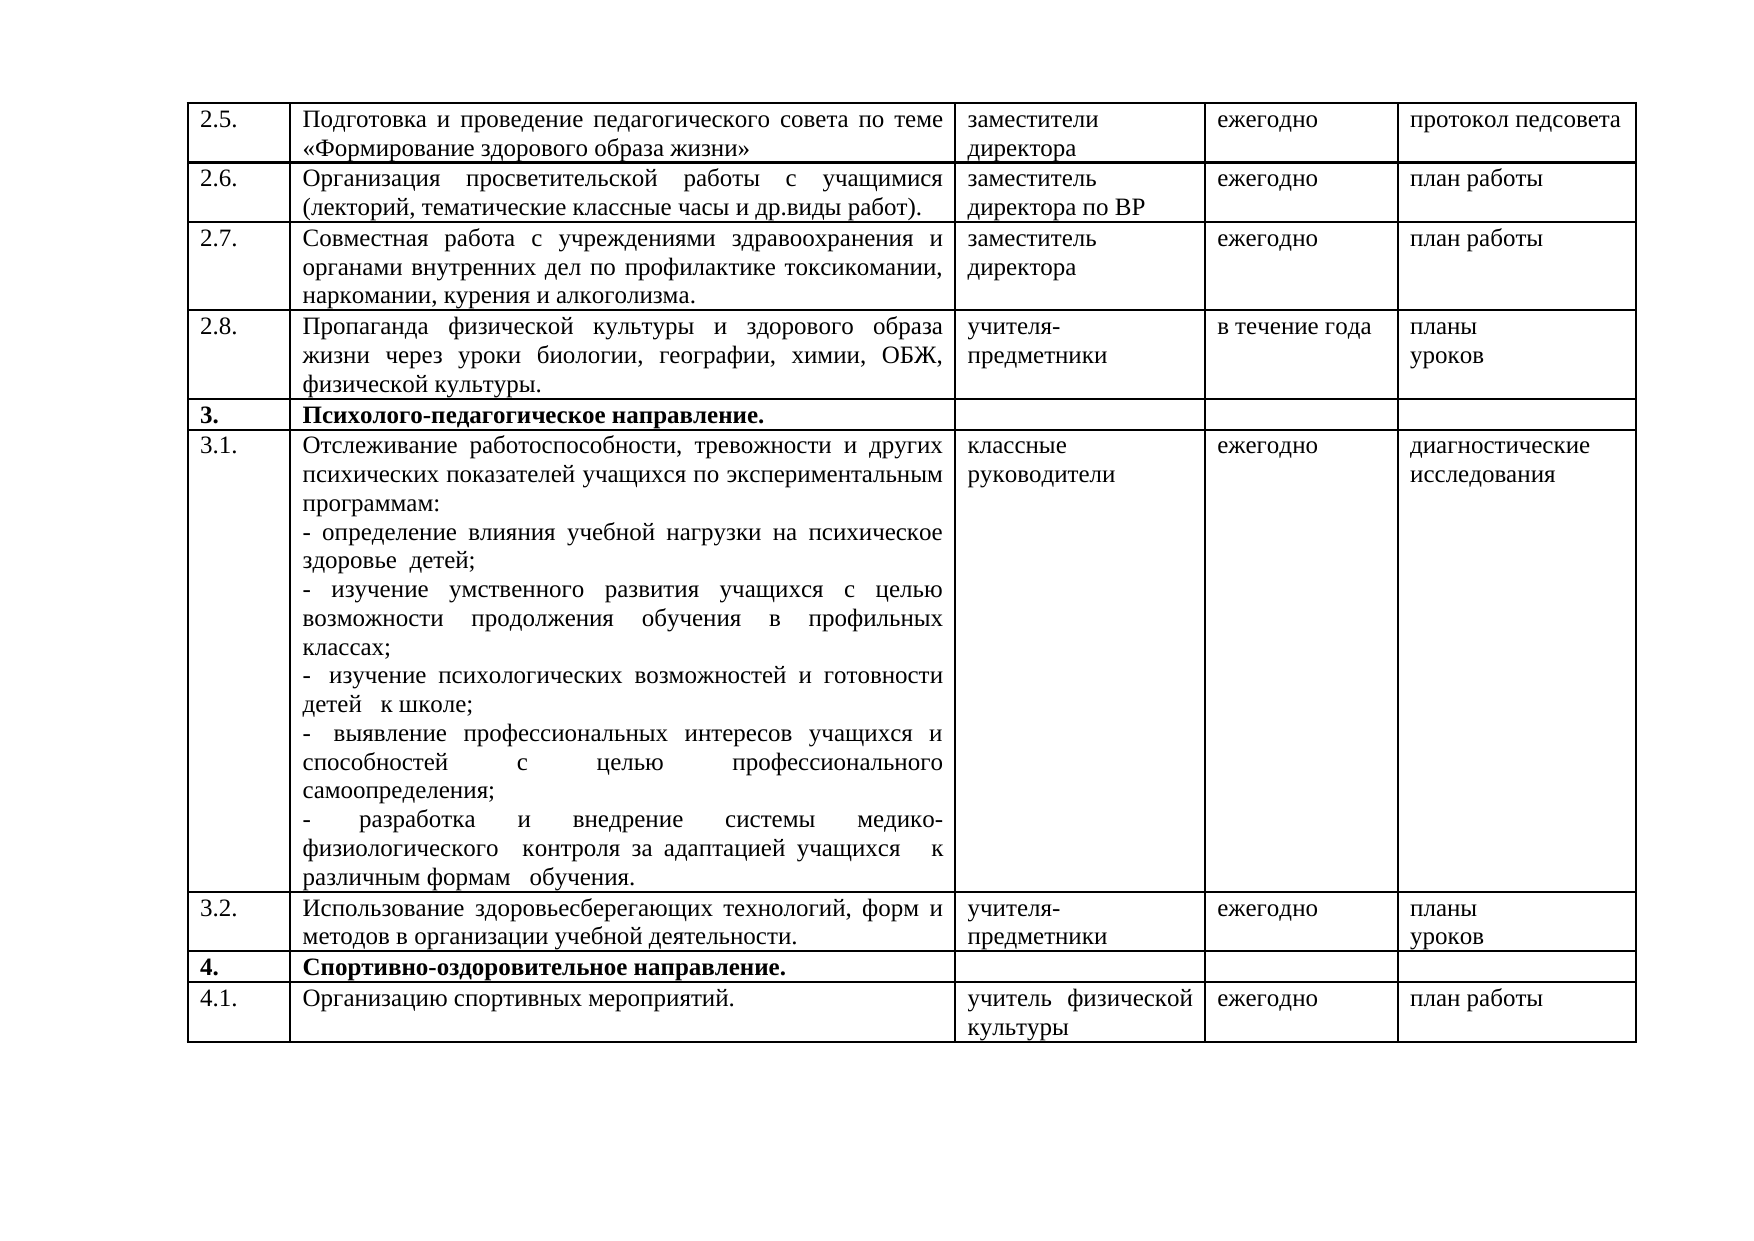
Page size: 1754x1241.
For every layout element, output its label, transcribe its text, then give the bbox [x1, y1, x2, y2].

table_cell Пропаганда физической культуры и здорового образа жизни через уроки биологии, географии, химии, ОБЖ, физической культуры. [291, 311, 954, 398]
table_cell план работы [1399, 164, 1635, 221]
table_cell классные руководители [956, 431, 1204, 891]
table_cell [1399, 400, 1635, 428]
table_cell Спортивно-оздоровительное направление. [291, 952, 954, 981]
table_cell 2.7. [189, 223, 289, 309]
table_cell 2.6. [189, 164, 289, 221]
table_cell Психолого-педагогическое направление. [291, 400, 954, 428]
table_cell заместители директора [956, 104, 1204, 161]
table_cell 2.8. [189, 311, 289, 398]
table_cell [1206, 400, 1397, 428]
table_cell [1399, 952, 1635, 981]
table_cell ежегодно [1206, 104, 1397, 161]
table_cell ежегодно [1206, 164, 1397, 221]
table_cell ежегодно [1206, 223, 1397, 309]
table_cell ежегодно [1206, 983, 1397, 1041]
table_cell диагностические исследования [1399, 431, 1635, 891]
table_cell 4. [189, 952, 289, 981]
table_cell учителя-предметники [956, 311, 1204, 398]
table_cell [956, 400, 1204, 428]
table_cell 3.2. [189, 893, 289, 950]
table_cell ежегодно [1206, 893, 1397, 950]
table_cell планы уроков [1399, 311, 1635, 398]
table_cell учителя-предметники [956, 893, 1204, 950]
table_cell [1206, 952, 1397, 981]
table_cell заместитель директора [956, 223, 1204, 309]
table_cell 3. [189, 400, 289, 428]
table_cell 3.1. [189, 431, 289, 891]
table_cell в течение года [1206, 311, 1397, 398]
table_cell Организация просветительской работы с учащимися (лекторий, тематические классные часы и др.виды работ). [291, 164, 954, 221]
table_cell Использование здоровьесберегающих технологий, форм и методов в организации учебной деятельности. [291, 893, 954, 950]
table_cell Отслеживание работоспособности, тревожности и других психических показателей учащихся по экспериментальным программам: - определение влияния учебной нагрузки на психическое здоровье детей; - изучение умственного развития учащихся с целью возможности продолжения обучения в профильных классах; - изучение психологических возможностей и готовности детей к школе; - выявление профессиональных интересов учащихся и способностей с целью профессионального самоопределения; - разработка и внедрение системы медико-физиологического контроля за адаптацией учащихся к различным формам обучения. [291, 431, 954, 891]
table_cell 2.5. [189, 104, 289, 161]
table_cell [956, 952, 1204, 981]
table_cell ежегодно [1206, 431, 1397, 891]
table_cell Подготовка и проведение педагогического совета по теме «Формирование здорового образа жизни» [291, 104, 954, 161]
table_cell план работы [1399, 223, 1635, 309]
table_cell 4.1. [189, 983, 289, 1041]
table_cell протокол педсовета [1399, 104, 1635, 161]
table_cell Совместная работа с учреждениями здравоохранения и органами внутренних дел по профилактике токсикомании, наркомании, курения и алкоголизма. [291, 223, 954, 309]
table_cell учитель физической культуры [956, 983, 1204, 1041]
table_cell планы уроков [1399, 893, 1635, 950]
table_cell план работы [1399, 983, 1635, 1041]
table_cell Организацию спортивных мероприятий. [291, 983, 954, 1041]
table_cell заместитель директора по ВР [956, 164, 1204, 221]
